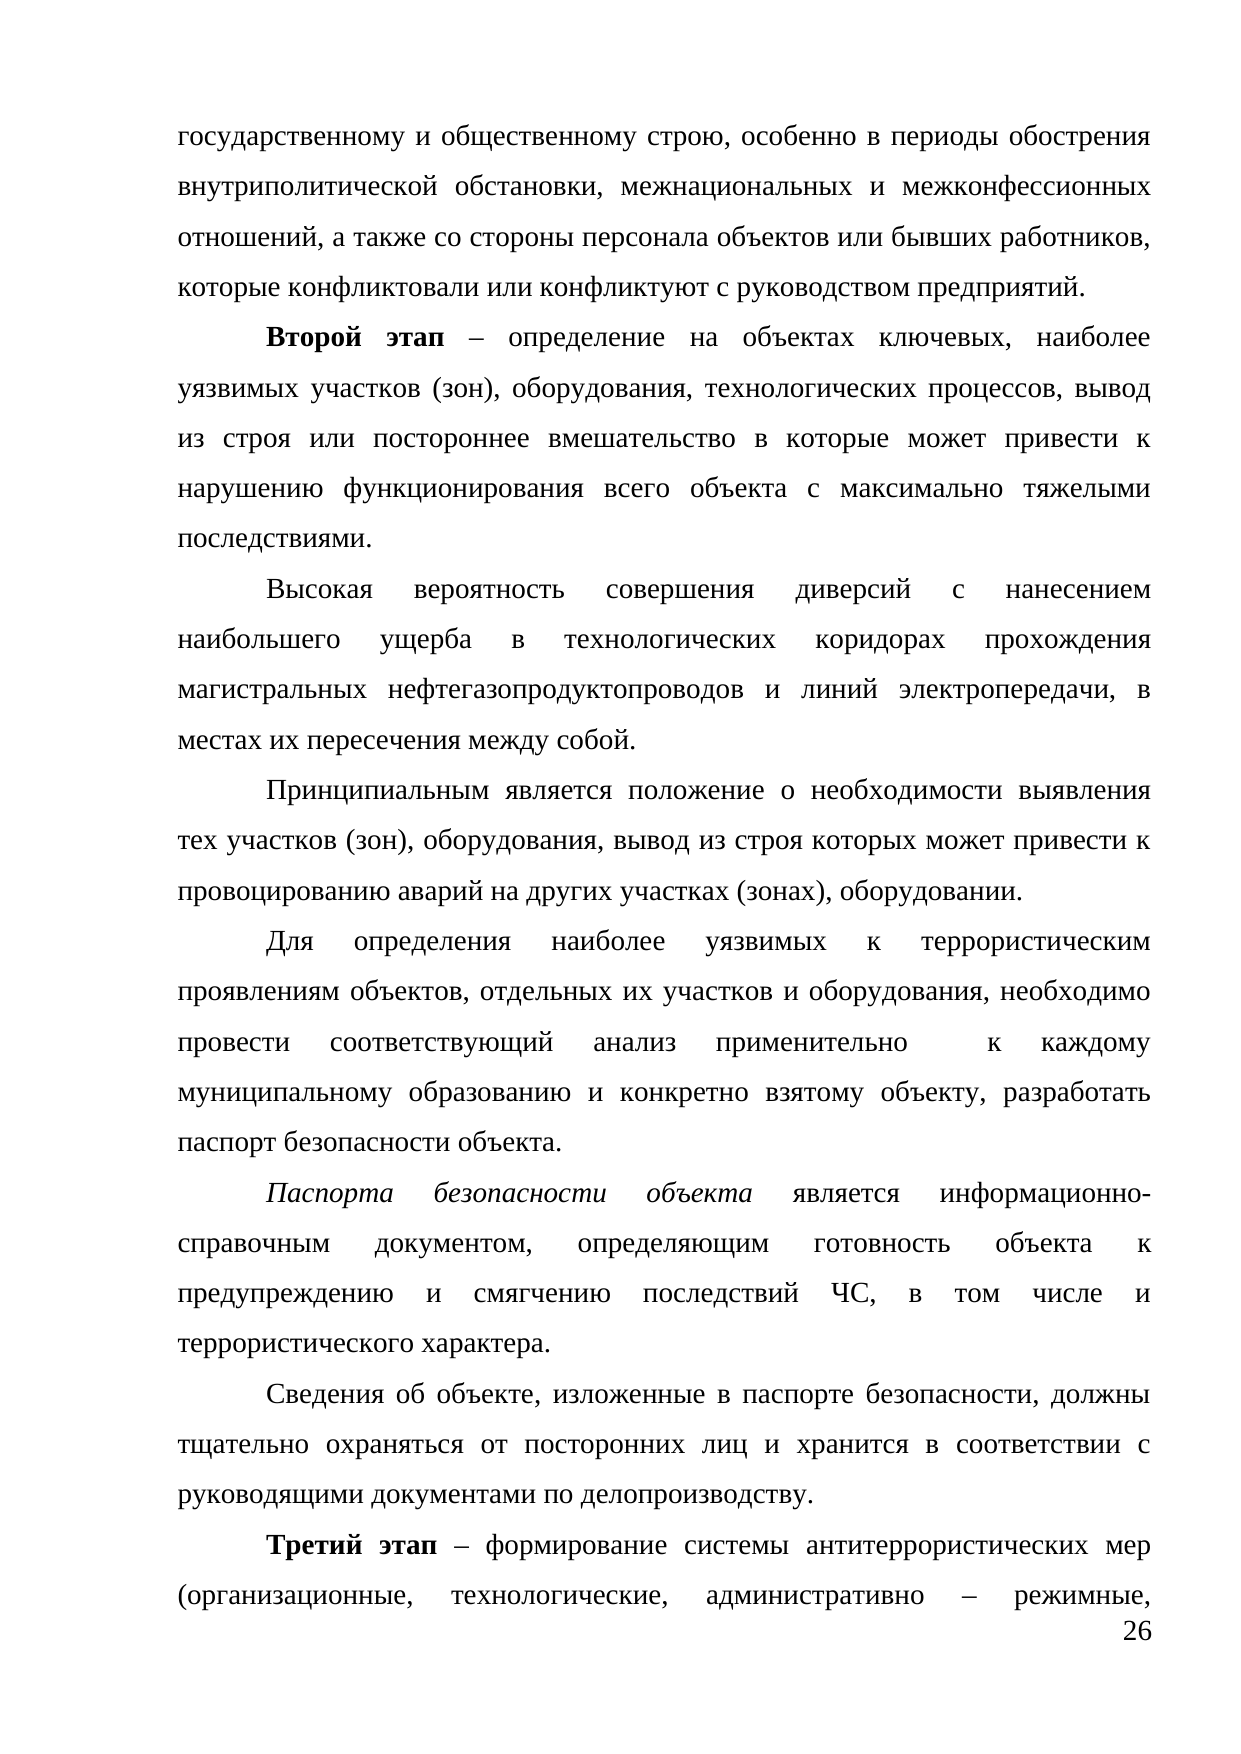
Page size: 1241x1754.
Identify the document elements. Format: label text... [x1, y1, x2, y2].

text Принципиальным является положение о необходимости выявления тех участков (зон), оборудования, вывод из строя которых может привести к провоцированию аварий на других участках (зонах), оборудовании. [177, 772, 1152, 906]
text Высокая вероятность совершения диверсий с нанесением наибольшего ущерба в технологических коридорах прохождения магистральных нефтегазопродуктопроводов и линий электропередачи, в местах их пересечения между собой. [177, 571, 1152, 755]
text Для определения наиболее уязвимых к террористическим проявлениям объектов, отдельных их участков и оборудования, необходимо провести соответствующий анализ применительно к каждому муниципальному образованию и конкретно взятому объекту, разработать паспорт безопасности объекта. [177, 923, 1152, 1158]
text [177, 118, 1152, 303]
text Сведения об объекте, изложенные в паспорте безопасности, должны тщательно охраняться от посторонних лиц и хранится в соответствии с руководящими документами по делопроизводству. [177, 1376, 1152, 1510]
text Второй этап – определение на объектах ключевых, наиболее уязвимых участков (зон), оборудования, технологических процессов, вывод из строя или постороннее вмешательство в которые может привести к нарушению функционирования всего объекта с максимально тяжелыми последствиями. [177, 319, 1152, 554]
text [177, 1527, 1152, 1611]
text Паспорта безопасности объекта является информационно-справочным документом, определяющим готовность объекта к предупреждению и смягчению последствий ЧС, в том числе и террористического характера. [177, 1175, 1152, 1359]
